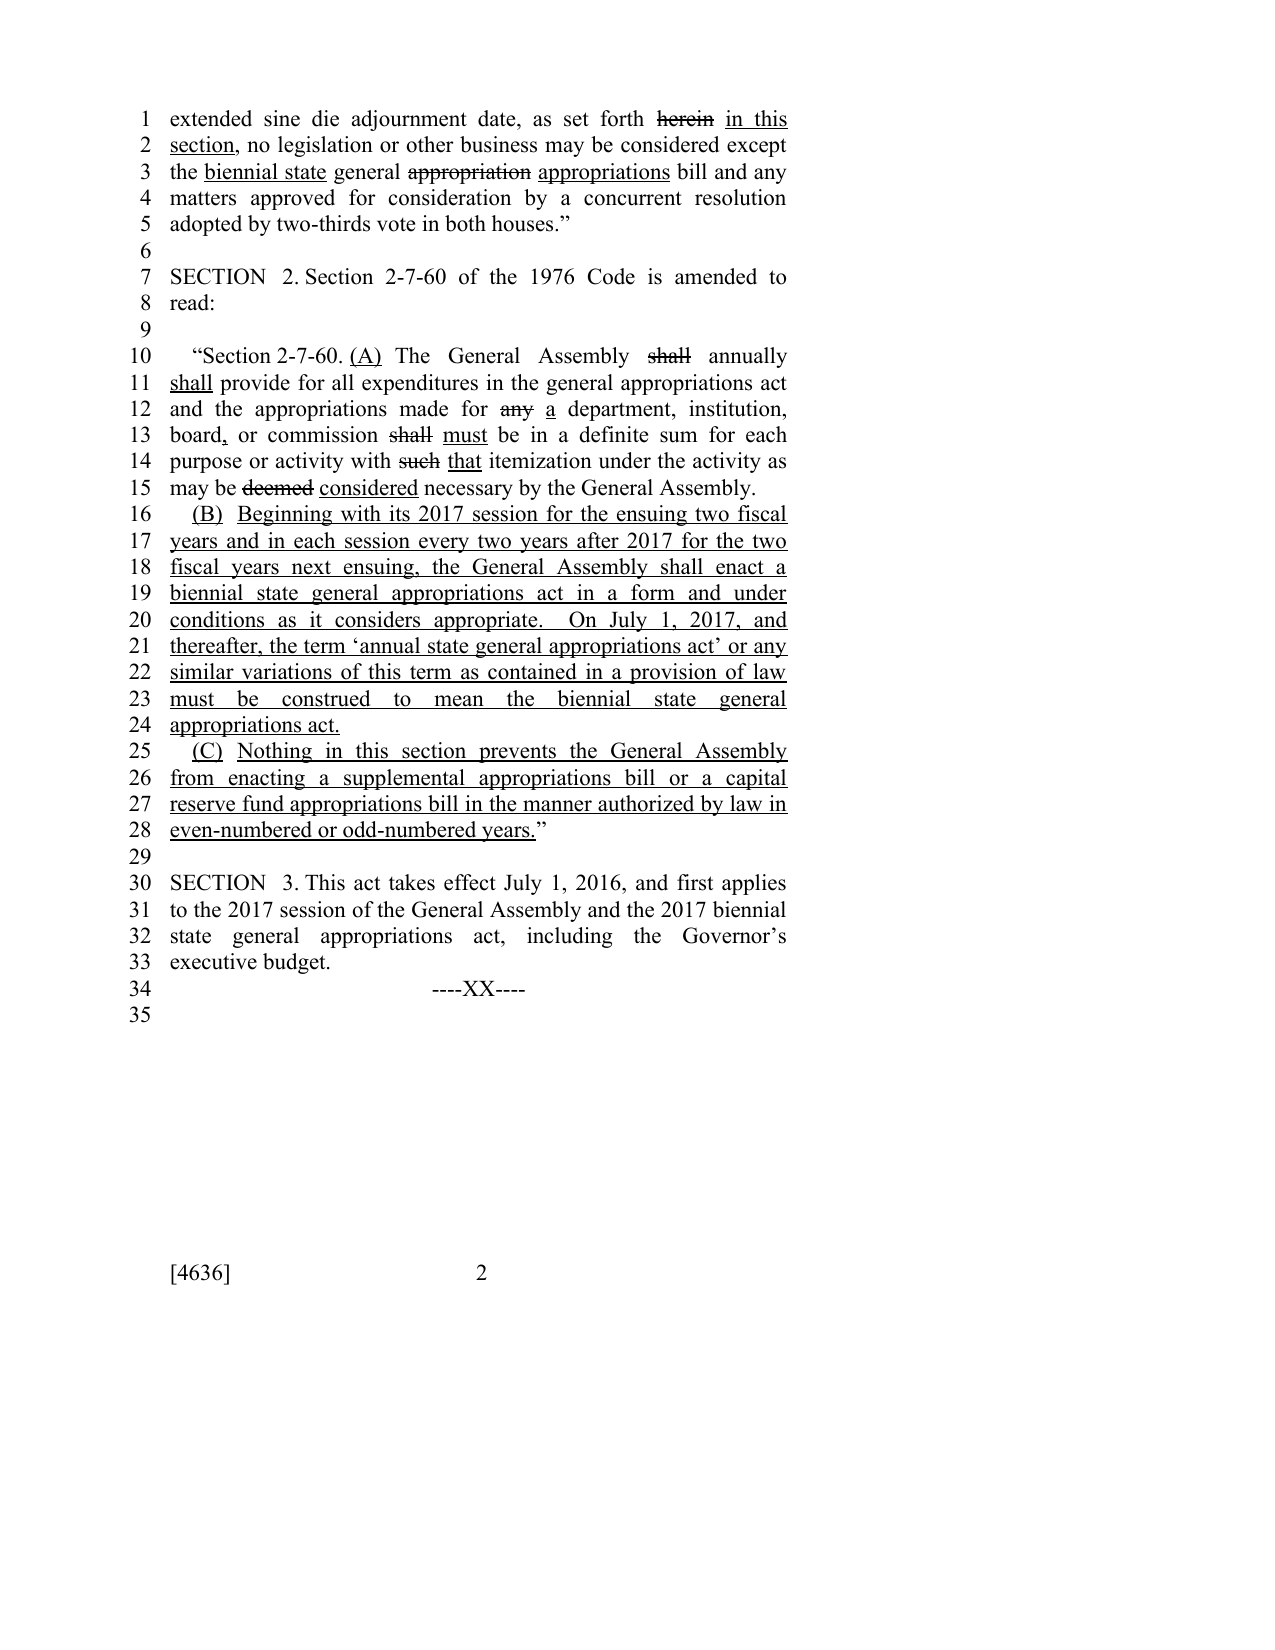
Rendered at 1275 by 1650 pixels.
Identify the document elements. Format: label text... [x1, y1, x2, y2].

text (C) Nothing in this section prevents the General Assembly from enacting a supplemental appropriations bill or a capital reserve fund appropriations bill in the manner authorized by law in even-numbered or odd-numbered years.” [169, 737, 787, 787]
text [169, 105, 787, 237]
text SECTION 3. This act takes effect July 1, 2016, and first applies to the 2017 session of the General Assembly and the 2017 biennial state general appropriations act, including the Governor’s executive budget. [169, 869, 787, 975]
text (C) Nothing in this section prevents the General Assembly from enacting a supplemental appropriations bill or a capital reserve fund appropriations bill in the manner authorized by law in even-numbered or odd-numbered years.” [169, 814, 787, 843]
text “Section 2-7-60. (A) The General Assembly shall annually shall provide for all expenditures in the general appropriations act and the appropriations made for any a department, institution, board, or commission shall must be in a definite sum for each purpose or activity with such that itemization under the activity as may be deemed considered necessary by the General Assembly. [169, 342, 787, 500]
text (C) Nothing in this section prevents the General Assembly from enacting a supplemental appropriations bill or a capital reserve fund appropriations bill in the manner authorized by law in even-numbered or odd-numbered years.” [169, 788, 787, 813]
text ----XX---- [169, 975, 787, 1001]
text SECTION 2. Section 2-7-60 of the 1976 Code is amended to read: [169, 263, 787, 316]
